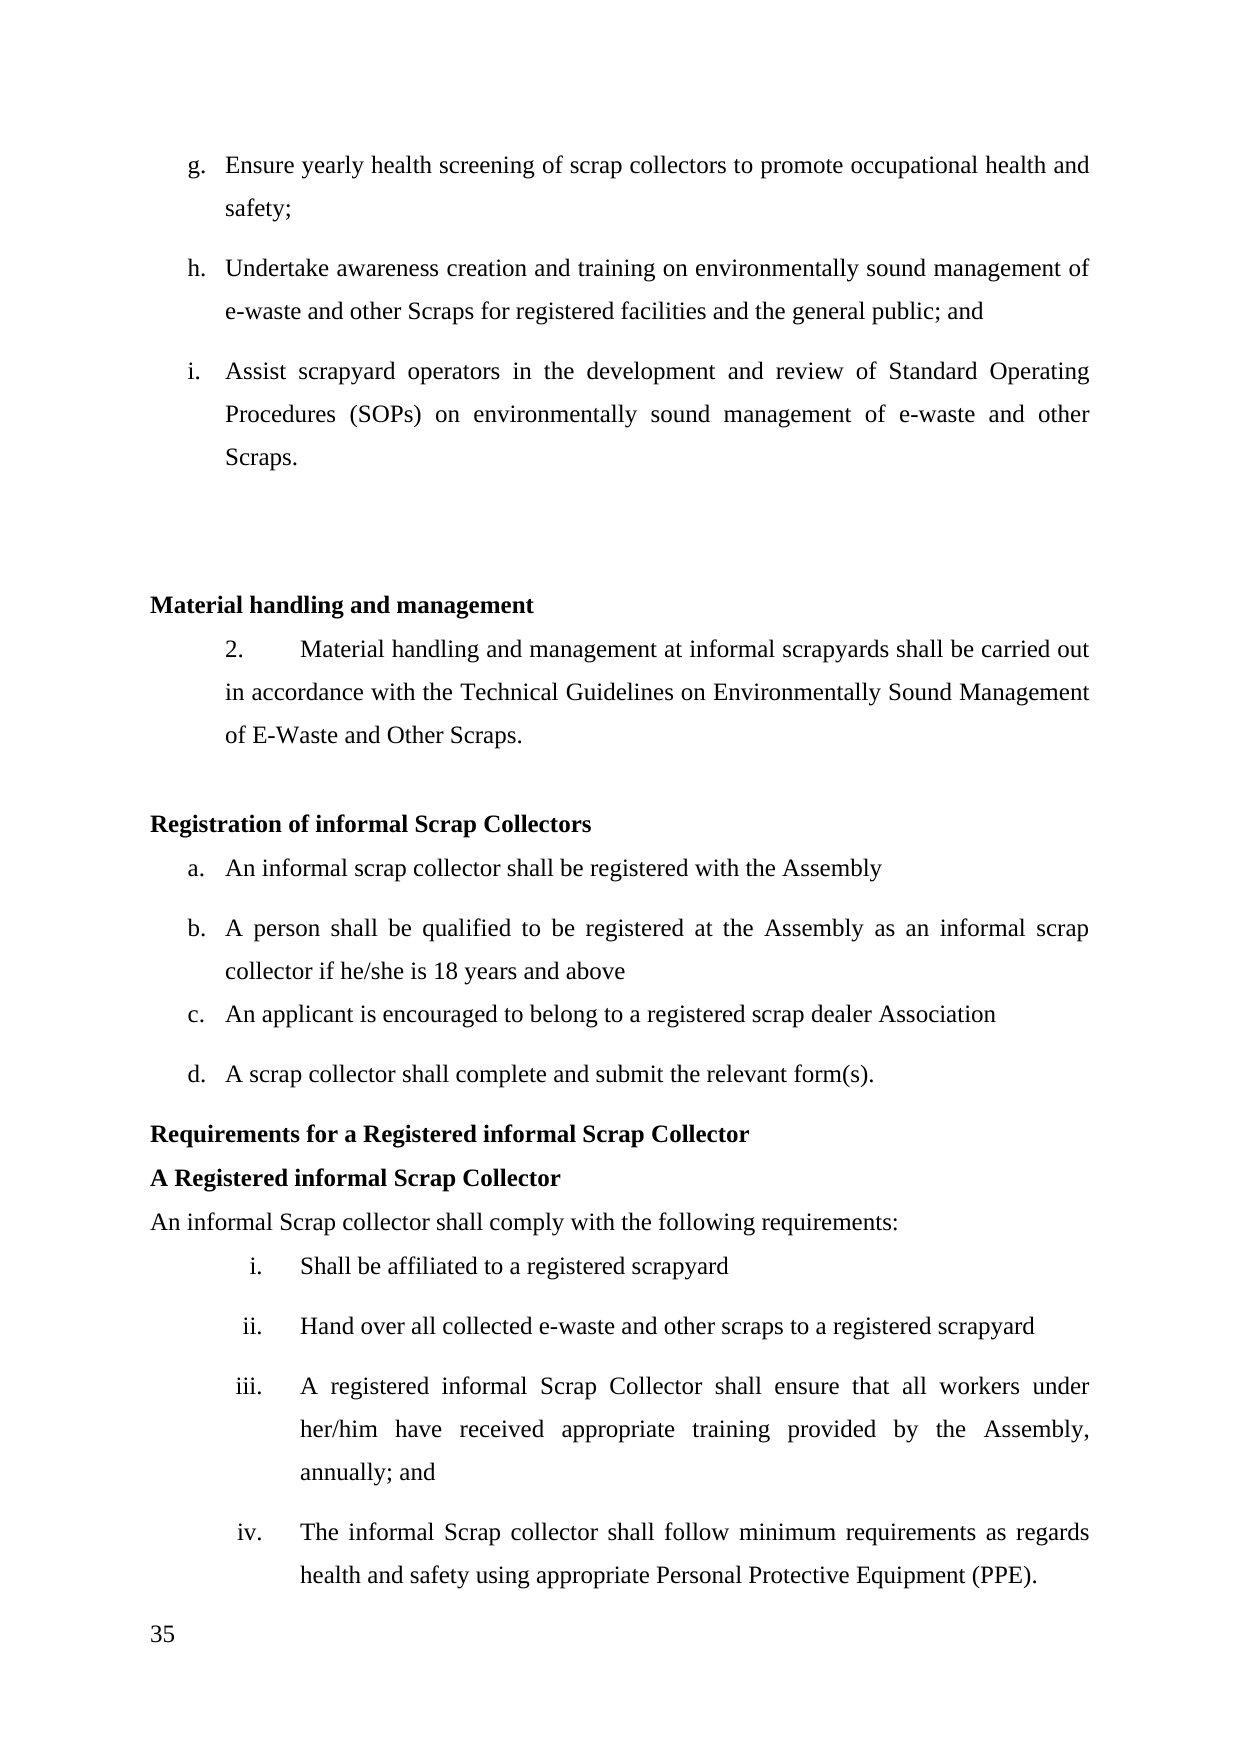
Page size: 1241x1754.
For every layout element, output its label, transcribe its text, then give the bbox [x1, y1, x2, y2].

list An applicant is encouraged to belong to a registered scrap dealer Association [187, 999, 1090, 1028]
list Hand over all collected e-waste and other scraps to a registered scrapyard [262, 1311, 1090, 1340]
list An informal scrap collector shall be registered with the Assembly [187, 853, 1090, 882]
text An informal Scrap collector shall comply with the following requirements: [150, 1207, 1090, 1236]
list Undertake awareness creation and training on environmentally sound management of e-waste and other Scraps for registered facilities and the general public; and [187, 253, 1090, 325]
list A scrap collector shall complete and submit the relevant form(s). [187, 1059, 1090, 1088]
list The informal Scrap collector shall follow minimum requirements as regards health and safety using appropriate Personal Protective Equipment (PPE). [262, 1517, 1090, 1589]
text Requirements for a Registered informal Scrap Collector [150, 1119, 1090, 1147]
list A registered informal Scrap Collector shall ensure that all workers under her/him have received appropriate training provided by the Assembly, annually; and [262, 1371, 1090, 1486]
list Material handling and management at informal scrapyards shall be carried out in accordance with the Technical Guidelines on Environmentally Sound Management of E-Waste and Other Scraps. [225, 634, 1090, 749]
list Ensure yearly health screening of scrap collectors to promote occupational health and safety; [187, 150, 1090, 222]
list Assist scrapyard operators in the development and review of Standard Operating Procedures (SOPs) on environmentally sound management of e-waste and other Scraps. [187, 356, 1090, 471]
list A person shall be qualified to be registered at the Assembly as an informal scrap collector if he/she is 18 years and above [187, 913, 1090, 985]
text Material handling and management [150, 590, 1090, 619]
list Shall be affiliated to a registered scrapyard [262, 1251, 1090, 1280]
text A Registered informal Scrap Collector [150, 1163, 1090, 1192]
text Registration of informal Scrap Collectors [150, 809, 1090, 838]
